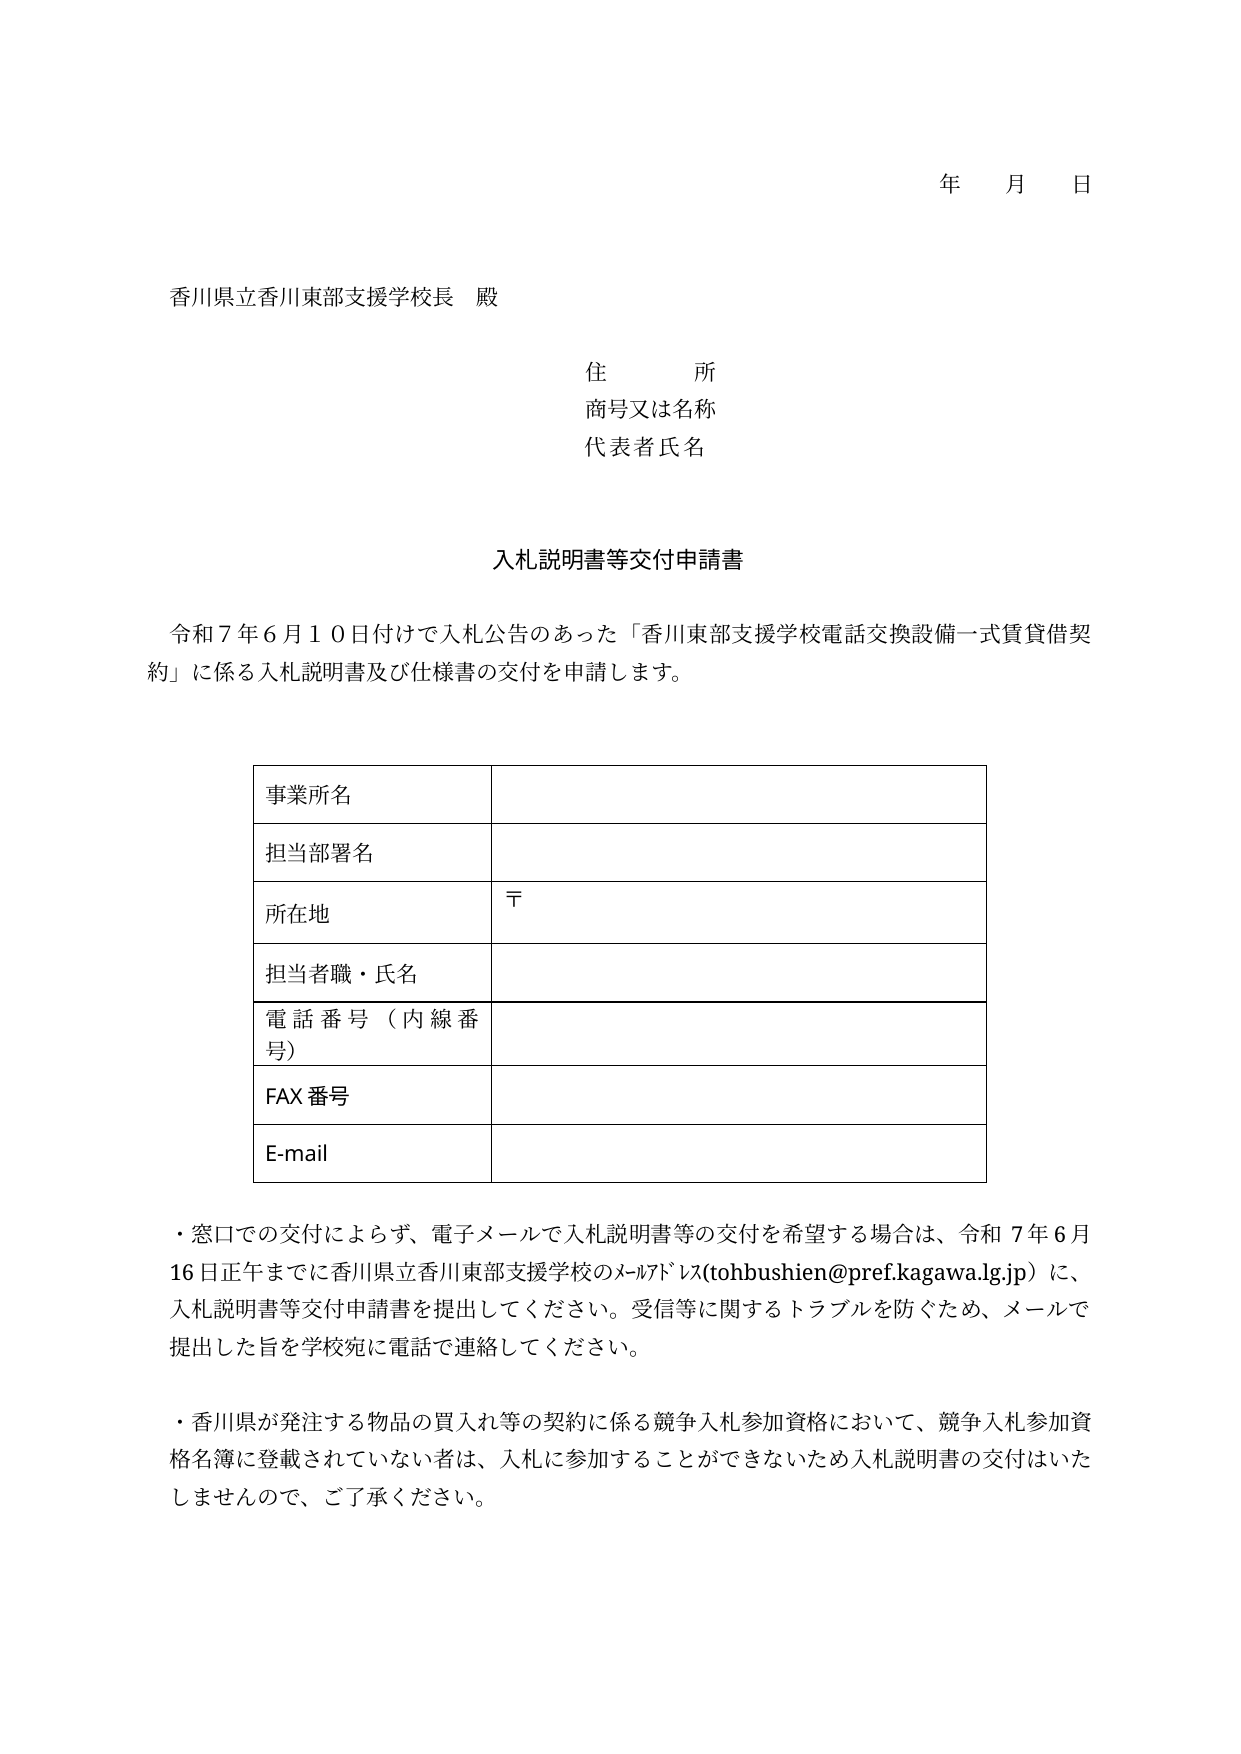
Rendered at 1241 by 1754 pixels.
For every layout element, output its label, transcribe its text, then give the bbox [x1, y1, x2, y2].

table_cell 所在地 [254, 882, 491, 943]
table_header 事業所名 [254, 766, 491, 823]
table_cell 担当部署名 [254, 824, 491, 881]
text 令和７年６月１０日付けで入札公告のあった「香川東部支援学校電話交換設備一式賃貸借契約」に係る入札説明書及び仕様書の交付を申請します。 [148, 614, 1092, 689]
text 住 所 [497, 352, 1092, 389]
text 年 月 日 [148, 164, 1092, 202]
table_cell FAX番号 [254, 1066, 491, 1123]
table_cell 〒 [492, 882, 986, 943]
table_cell E-mail [254, 1125, 491, 1182]
text 商号又は名称 [497, 389, 1092, 427]
table_cell 電話番号（内線番号） [254, 1003, 491, 1065]
table_cell [492, 824, 986, 881]
text 入札説明書等交付申請書 [191, 539, 1044, 577]
text ・香川県が発注する物品の買入れ等の契約に係る競争入札参加資格において、競争入札参加資格名簿に登載されていない者は、入札に参加することができないため入札説明書の交付はいたしませんので、ご了承ください。 [169, 1402, 1092, 1514]
text 香川県立香川東部支援学校長 殿 [148, 277, 1092, 314]
text ・窓口での交付によらず、電子メールで入札説明書等の交付を希望する場合は、令和7年6月16日正午までに香川県立香川東部支援学校のﾒｰﾙｱﾄﾞﾚｽ(tohbushien@pref.kagawa.lg.jp）に、入札説明書等交付申請書を提出してください。受信等に関するトラブルを防ぐため、メールで提出した旨を学校宛に電話で連絡してください。 [169, 1214, 1092, 1364]
table_cell [492, 1066, 986, 1123]
table_cell [492, 1125, 986, 1182]
table_cell [492, 944, 986, 1001]
table_cell [492, 1003, 986, 1065]
table_header [492, 766, 986, 823]
text 代表者氏名 [191, 427, 1092, 464]
table_cell 担当者職・氏名 [254, 944, 491, 1001]
